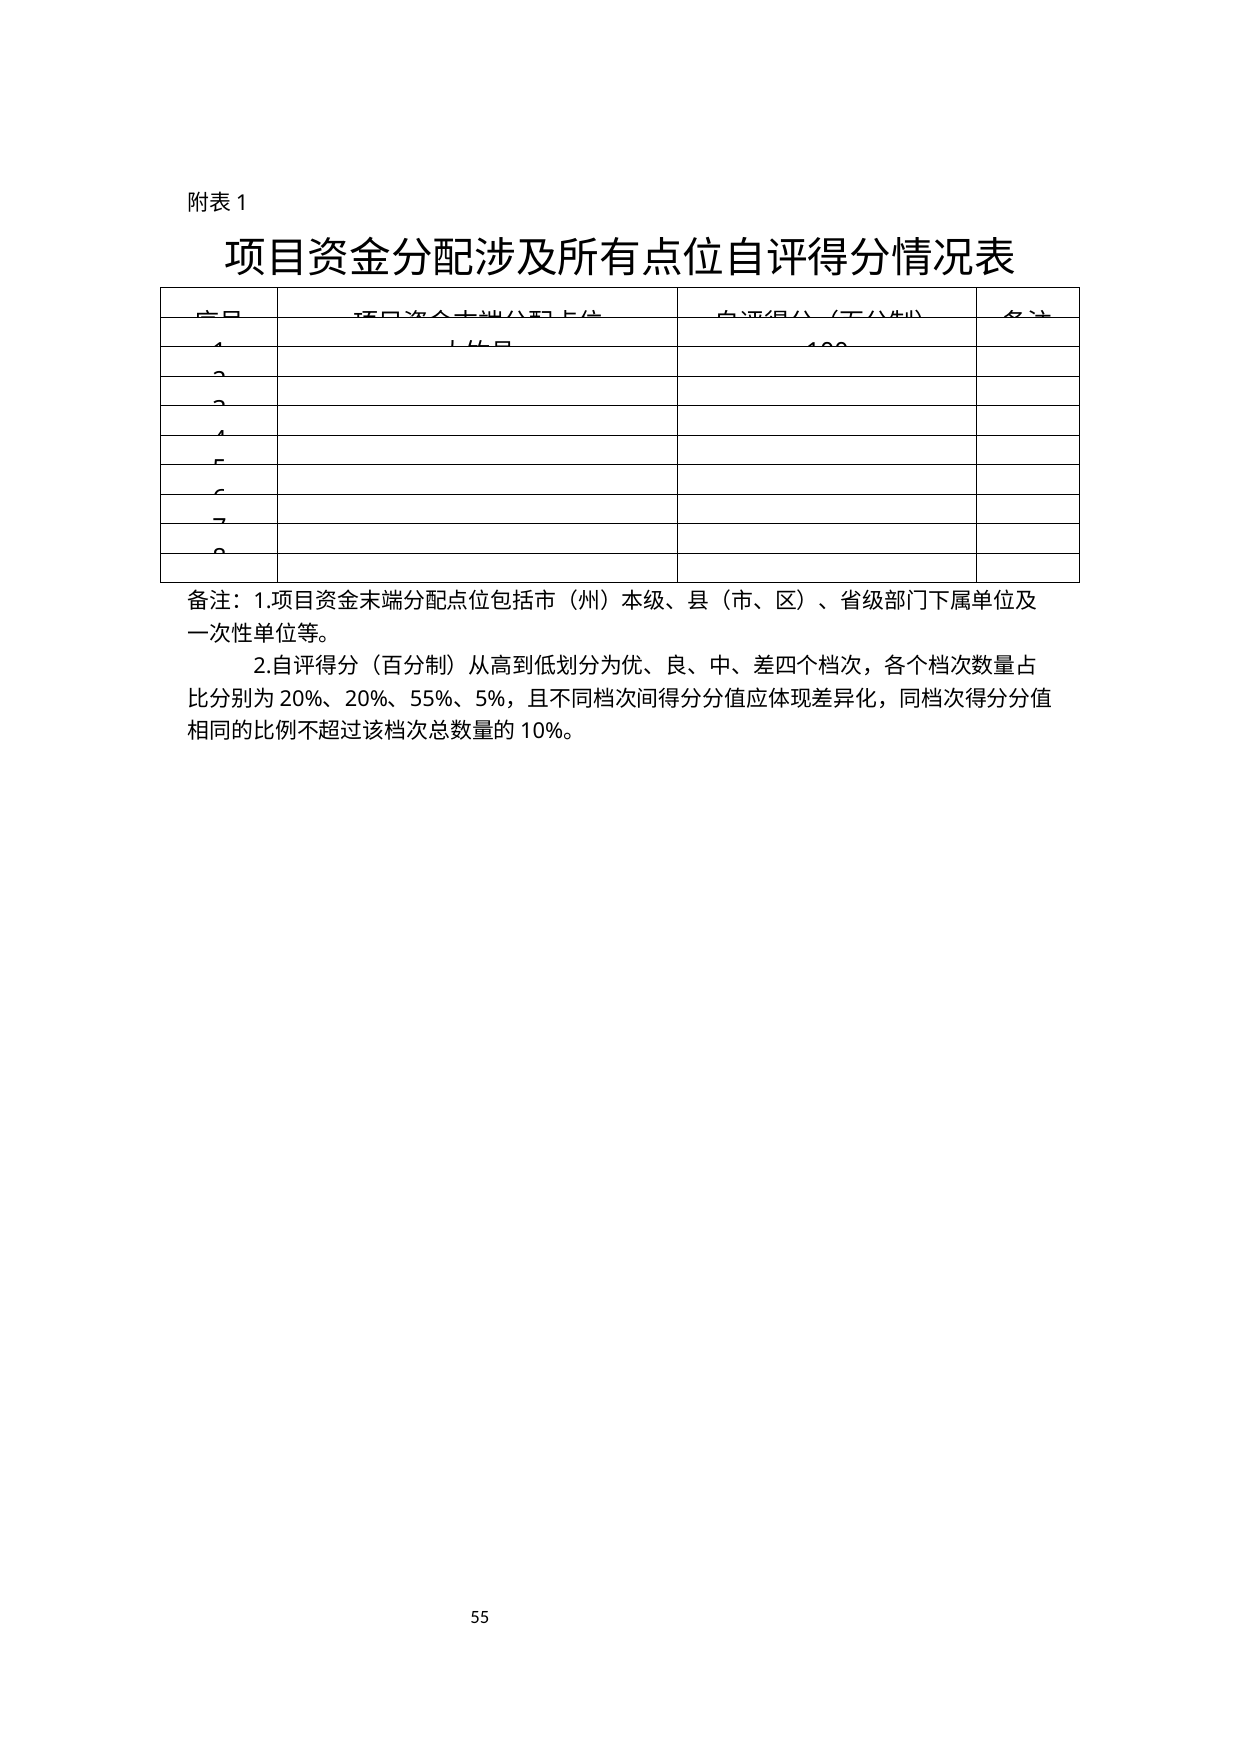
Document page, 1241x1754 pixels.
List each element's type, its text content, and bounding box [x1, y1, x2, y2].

table_cell [678, 524, 976, 552]
table_cell [278, 347, 677, 376]
table_cell [977, 554, 1079, 582]
table_cell [278, 495, 677, 523]
table_header 序号 [161, 288, 277, 317]
table_cell [678, 347, 976, 376]
table_cell 2 [161, 347, 277, 376]
table_cell [678, 436, 976, 464]
text 备注：1.项目资金末端分配点位包括市（州）本级、县（市、区）、省级部门下属单位及一次性单位等。 [187, 583, 1053, 648]
text 2.自评得分（百分制）从高到低划分为优、良、中、差四个档次，各个档次数量占比分别为20%、20%、55%、5%，且不同档次间得分分值应体现差异化，同档次得分分值相同的比例不超过该档次总数量的10%。 [187, 648, 1053, 746]
table_cell 3 [161, 377, 277, 405]
table_cell [278, 554, 677, 582]
text 项目资金分配涉及所有点位自评得分情况表 [187, 222, 1053, 287]
table_cell 4 [161, 406, 277, 434]
table_cell [278, 377, 677, 405]
table_cell [977, 347, 1079, 376]
table_cell [278, 436, 677, 464]
table_cell [678, 406, 976, 434]
table_cell [278, 406, 677, 434]
table_cell [678, 377, 976, 405]
table_header 项目资金末端分配点位 [278, 288, 677, 317]
table_header 备注 [977, 288, 1079, 317]
text 附表1 [187, 162, 1053, 222]
table_cell [678, 495, 976, 523]
table_cell 大竹县 [278, 318, 677, 346]
table_cell 1 [161, 318, 277, 346]
table_cell 100 [678, 318, 976, 346]
table_cell [977, 318, 1079, 346]
table_cell [977, 524, 1079, 552]
table_cell 8 [161, 524, 277, 552]
table_cell [678, 554, 976, 582]
table_cell 5 [161, 436, 277, 464]
table_cell …… [161, 554, 277, 582]
table_cell [977, 436, 1079, 464]
table_cell [977, 495, 1079, 523]
table_cell 6 [161, 465, 277, 493]
table_cell [977, 406, 1079, 434]
table_cell [977, 465, 1079, 493]
table_header 自评得分（百分制） [678, 288, 976, 317]
table_cell [278, 524, 677, 552]
table_cell 7 [161, 495, 277, 523]
table_cell [977, 377, 1079, 405]
table_cell [278, 465, 677, 493]
table_cell [678, 465, 976, 493]
